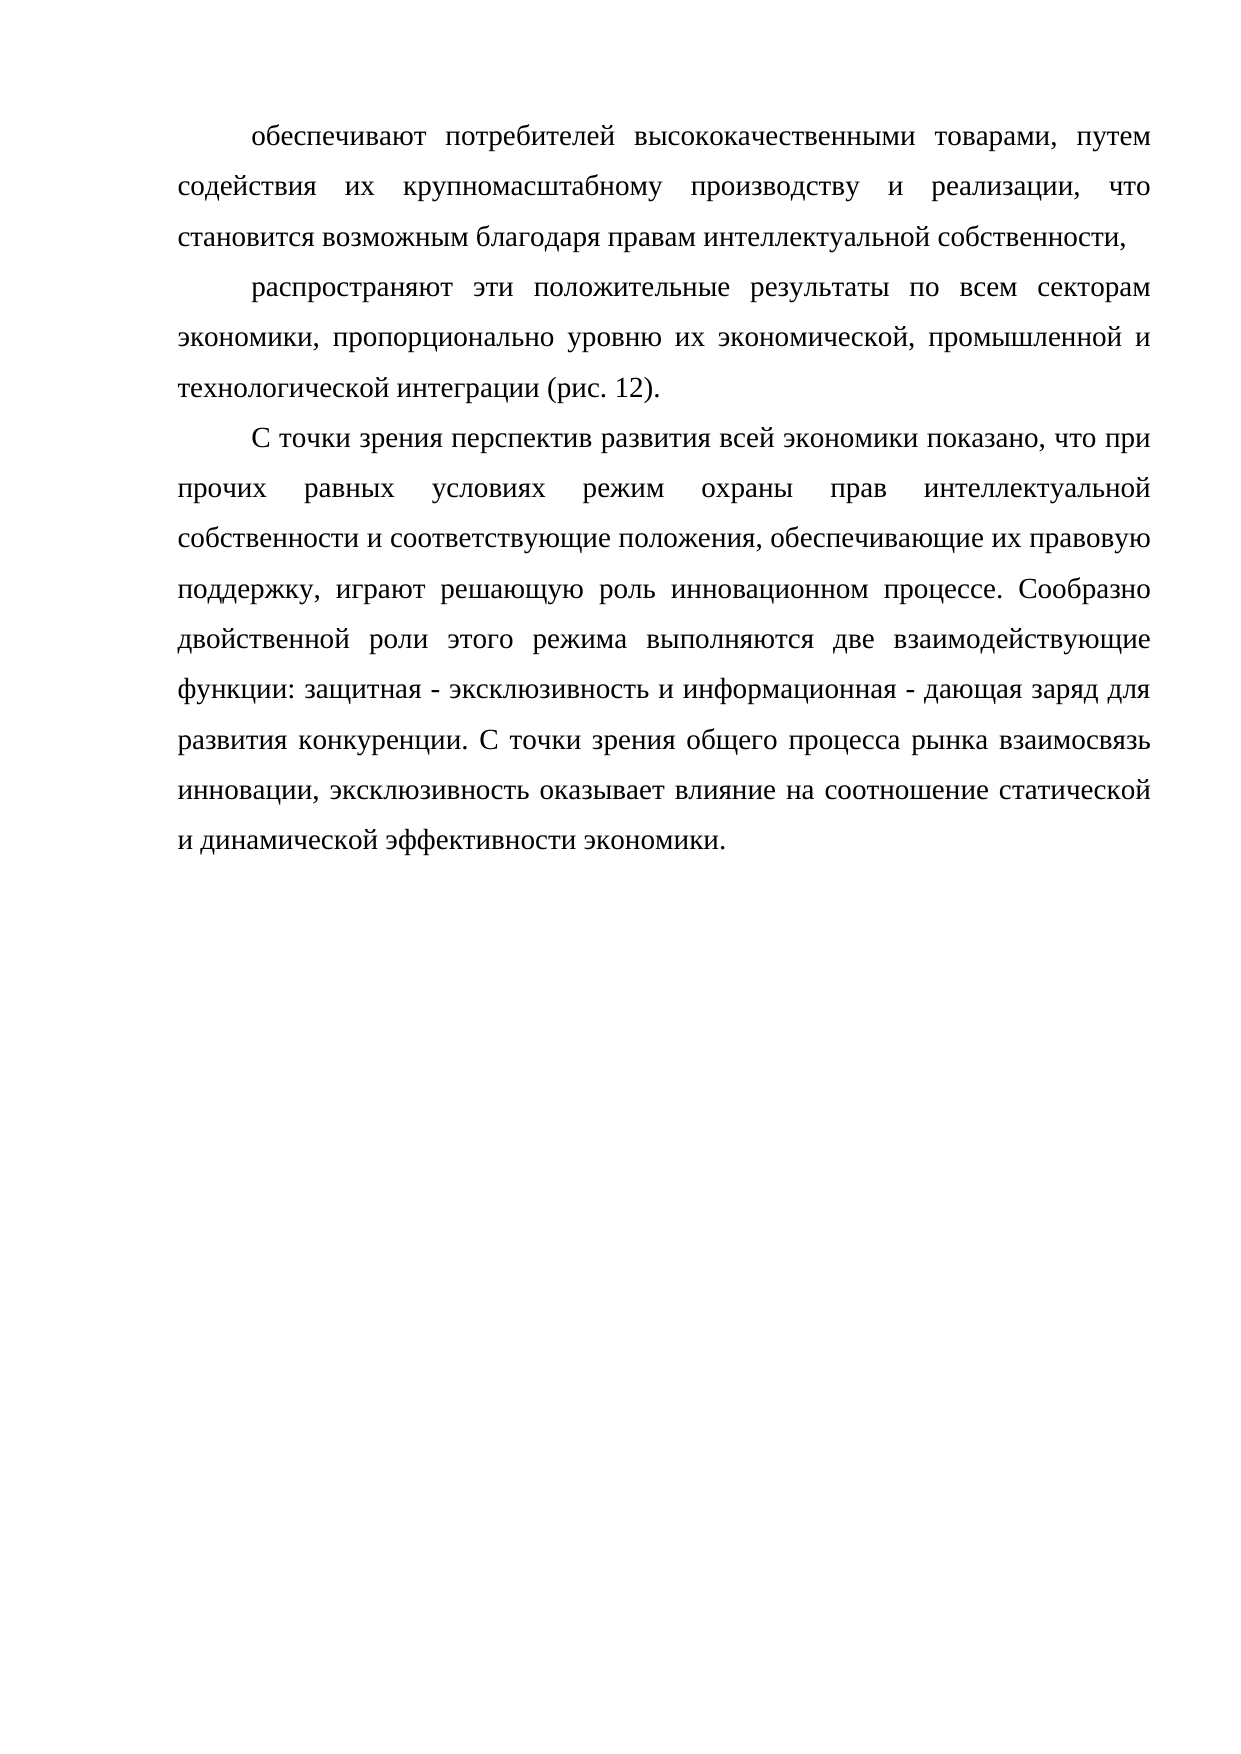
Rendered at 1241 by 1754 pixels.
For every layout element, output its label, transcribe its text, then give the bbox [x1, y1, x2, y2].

text С точки зрения перспектив развития всей экономики показано, что при прочих равных условиях режим охраны прав интеллектуальной собственности и соответствующие положения, обеспечивающие их правовую поддержку, играют решающую роль инновационном процессе. Сообразно двойственной роли этого режима выполняются две взаимодействующие функции: защитная - эксклюзивность и информационная - дающая заряд для развития конкуренции. С точки зрения общего процесса рынка взаимосвязь инновации, эксклюзивность оказывает влияние на соотношение статической и динамической эффективности экономики. [177, 420, 1152, 856]
text распространяют эти положительные результаты по всем секторам экономики, пропорционально уровню их экономической, промышленной и технологической интеграции (рис. 12). [177, 269, 1152, 403]
text обеспечивают потребителей высококачественными товарами, путем содействия их крупномасштабному производству и реализации, что становится возможным благодаря правам интеллектуальной собственности, [177, 118, 1152, 252]
